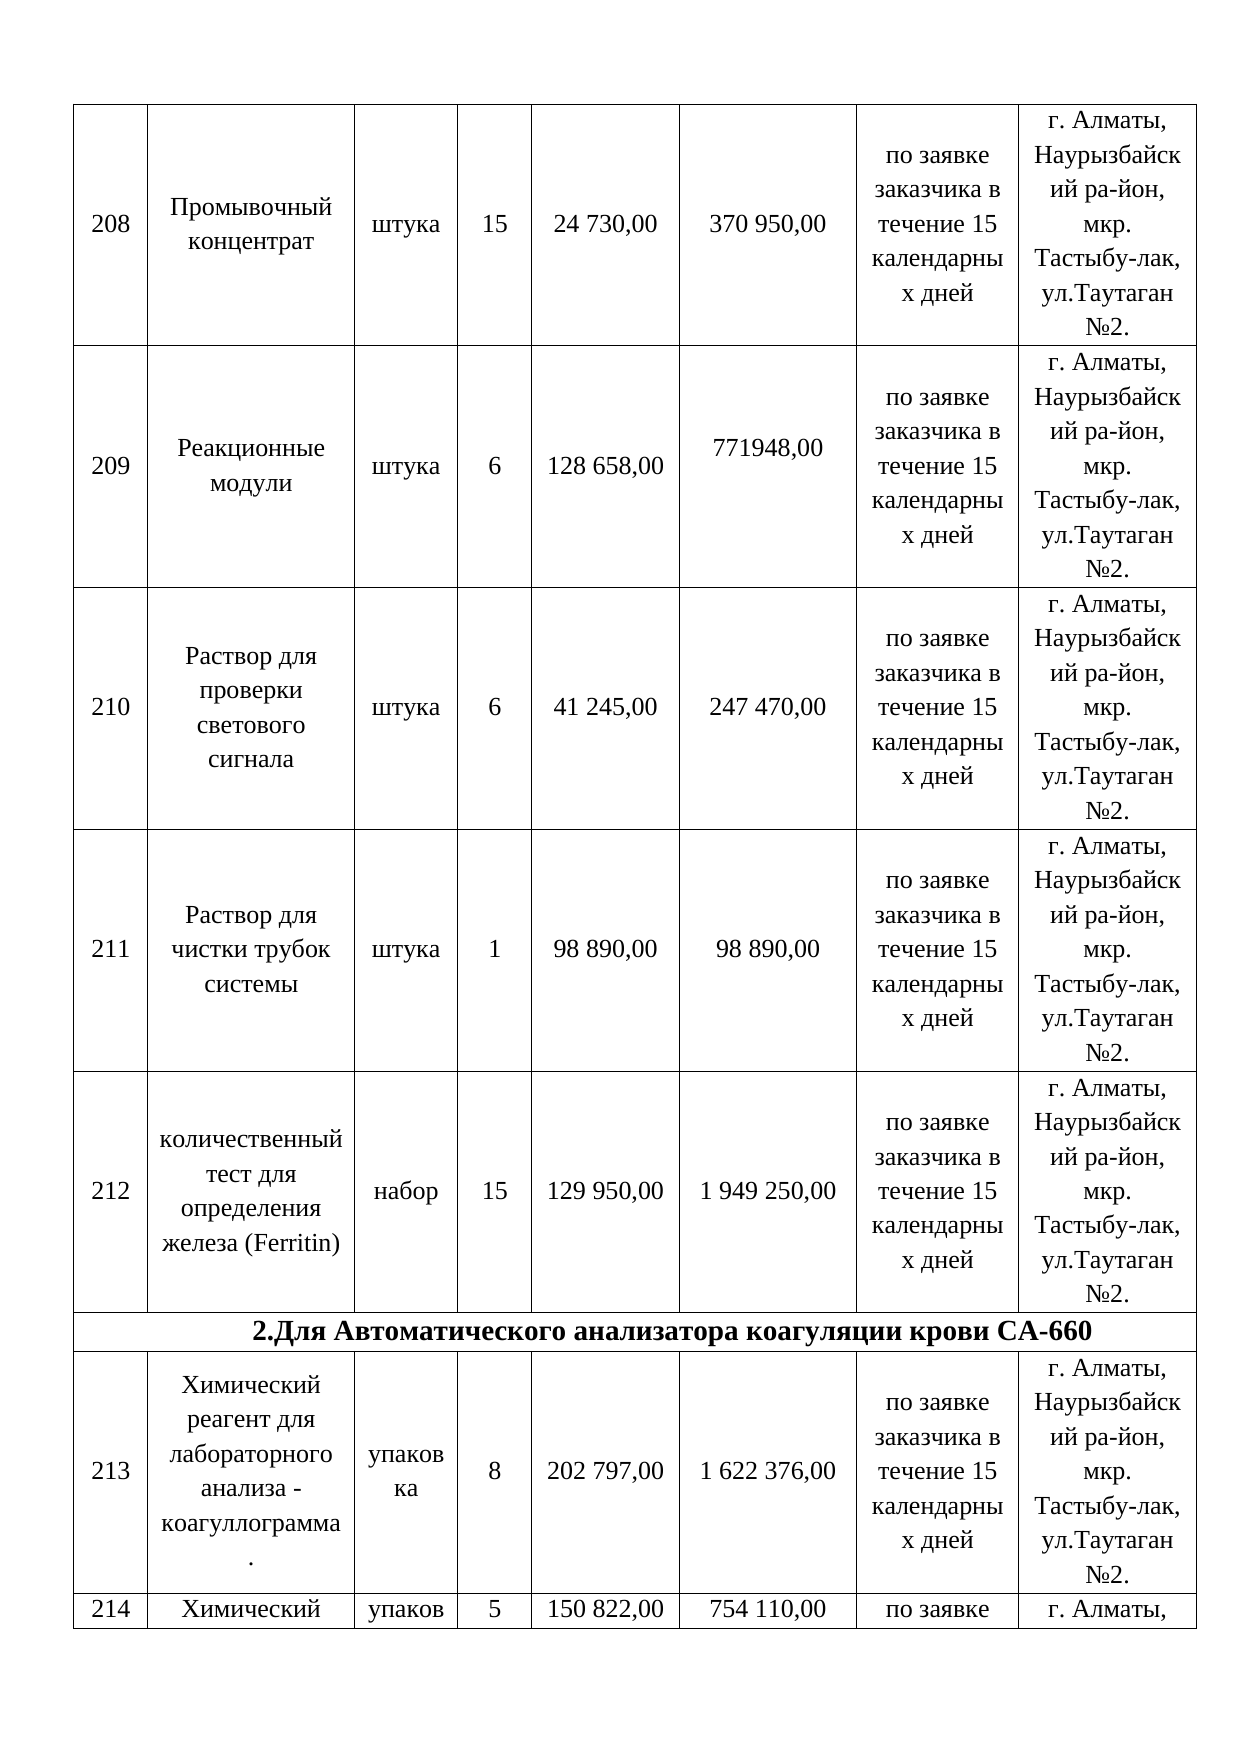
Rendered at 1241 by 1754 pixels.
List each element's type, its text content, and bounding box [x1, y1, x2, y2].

table_cell по заявке заказчика в течение 15 календарных дней [857, 346, 1018, 587]
table_cell Раствор для чистки трубок системы [148, 830, 354, 1071]
table_cell 15 [458, 1072, 531, 1312]
table_cell по заявке заказчика в течение 15 календарных дней [857, 830, 1018, 1071]
table_cell 213 [74, 1352, 147, 1592]
table_cell 98 890,00 [680, 830, 856, 1071]
table_cell 247 470,00 [680, 588, 856, 829]
table_cell 1 949 250,00 [680, 1072, 856, 1312]
table_cell Промывочный концентрат [148, 105, 354, 345]
table_cell 2.Для Автоматического анализатора коагуляции крови СА-660 [74, 1313, 1196, 1351]
table_cell 15 [458, 105, 531, 345]
table_cell упаковка [355, 1594, 457, 1627]
table_cell 5 [458, 1594, 531, 1627]
table_cell 210 [74, 588, 147, 829]
table_cell 150 822,00 [532, 1594, 679, 1627]
table_cell количественный тест для определения железа (Ferritin) [148, 1072, 354, 1312]
table_cell 771948,00 [680, 346, 856, 587]
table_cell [857, 1594, 1018, 1627]
table_cell 6 [458, 346, 531, 587]
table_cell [857, 105, 1018, 345]
table_cell 214 [74, 1594, 147, 1627]
table_cell штука [355, 105, 457, 345]
table_cell по заявке заказчика в течение 15 календарных дней [857, 588, 1018, 829]
table_cell штука [355, 830, 457, 1071]
table_cell 1 [458, 830, 531, 1071]
table_cell г. Алматы, Наурызбайский ра-йон, мкр. Тастыбу-лак, ул.Таутаган №2. [1019, 830, 1196, 1071]
table_cell упаковка [355, 1352, 457, 1592]
table_cell 1 622 376,00 [680, 1352, 856, 1592]
table_cell 24 730,00 [532, 105, 679, 345]
table_cell 754 110,00 [680, 1594, 856, 1627]
table_cell 212 [74, 1072, 147, 1312]
table_cell Раствор для проверки светового сигнала [148, 588, 354, 829]
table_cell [148, 1594, 354, 1627]
table_cell штука [355, 346, 457, 587]
table_cell г. Алматы, Наурызбайский ра-йон, мкр. Тастыбу-лак, ул.Таутаган №2. [1019, 1352, 1196, 1592]
table_cell 8 [458, 1352, 531, 1592]
table_cell 41 245,00 [532, 588, 679, 829]
table_cell г. Алматы, Наурызбайский ра-йон, мкр. Тастыбу-лак, ул.Таутаган №2. [1019, 346, 1196, 587]
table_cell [1019, 105, 1196, 345]
table_cell 211 [74, 830, 147, 1071]
table_cell 129 950,00 [532, 1072, 679, 1312]
table_cell 209 [74, 346, 147, 587]
table_cell набор [355, 1072, 457, 1312]
table_cell г. Алматы, Наурызбайский ра-йон, мкр. Тастыбу-лак, ул.Таутаган №2. [1019, 588, 1196, 829]
table_cell г. Алматы, Наурызбайский ра-йон, мкр. Тастыбу-лак, ул.Таутаган №2. [1019, 1072, 1196, 1312]
table_cell 6 [458, 588, 531, 829]
table_cell по заявке заказчика в течение 15 календарных дней [857, 1072, 1018, 1312]
table_cell 128 658,00 [532, 346, 679, 587]
table_cell по заявке заказчика в течение 15 календарных дней [857, 1352, 1018, 1592]
table_cell 370 950,00 [680, 105, 856, 345]
table_cell 98 890,00 [532, 830, 679, 1071]
table_cell 208 [74, 105, 147, 345]
table_cell Химический реагент для лабораторного анализа - коагуллограмма. [148, 1352, 354, 1592]
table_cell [1019, 1594, 1196, 1627]
table_cell Реакционные модули [148, 346, 354, 587]
table_cell штука [355, 588, 457, 829]
table_cell 202 797,00 [532, 1352, 679, 1592]
